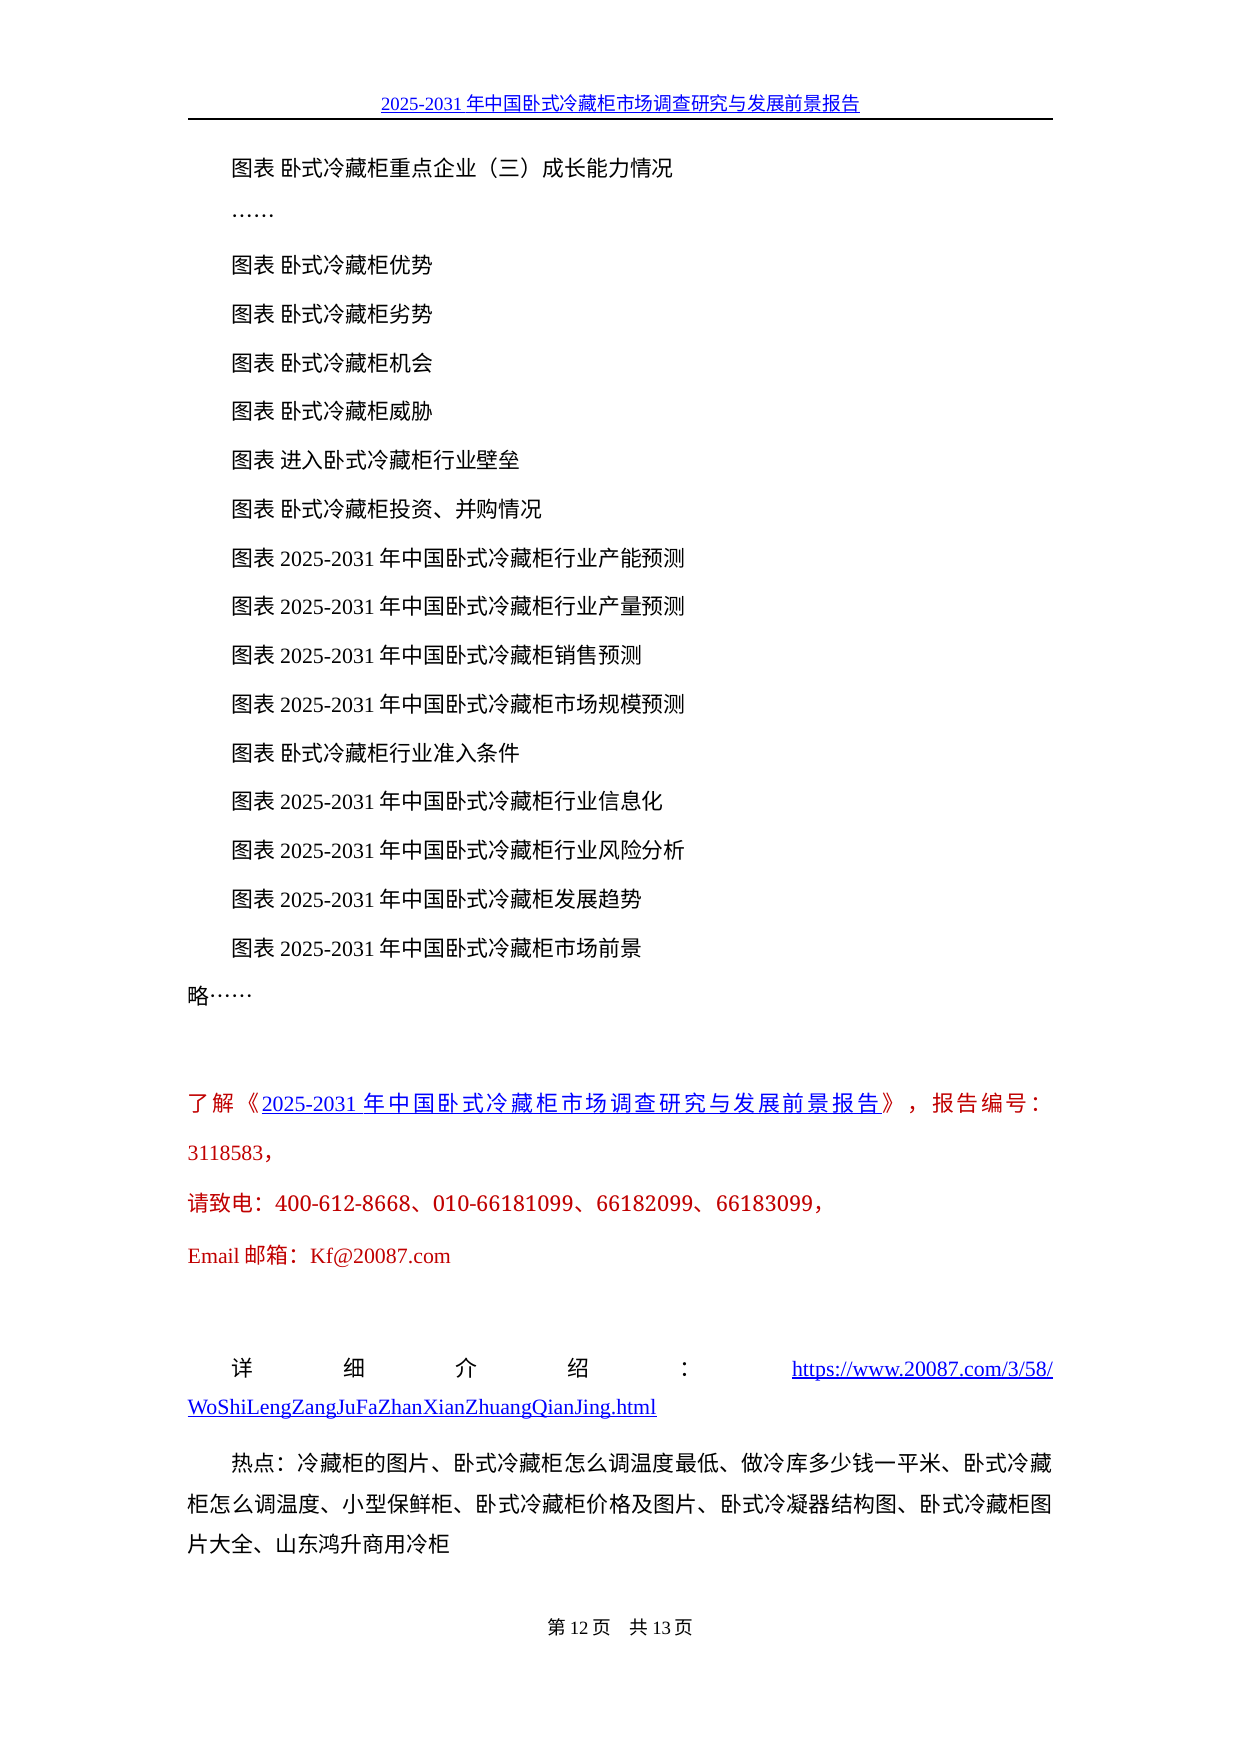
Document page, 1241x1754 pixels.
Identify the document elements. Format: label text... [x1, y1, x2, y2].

text 热点：冷藏柜的图片、卧式冷藏柜怎么调温度最低、做冷库多少钱一平米、卧式冷藏柜怎么调温度、小型保鲜柜、卧式冷藏柜价格及图片、卧式冷凝器结构图、卧式冷藏柜图片大全、山东鸿升商用冷柜 [187, 1446, 1053, 1559]
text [187, 150, 1053, 1011]
text 详细介绍：https://www.20087.com/3/58/WoShiLengZangJuFaZhanXianZhuangQianJing.html [187, 1350, 1053, 1423]
text Email邮箱：Kf@20087.com [187, 1237, 1053, 1270]
text 请致电：400-612-8668、010-66181099、66182099、66183099， [187, 1186, 1053, 1218]
text 了解《2025-2031年中国卧式冷藏柜市场调查研究与发展前景报告》，报告编号：3118583， [187, 1085, 1053, 1167]
